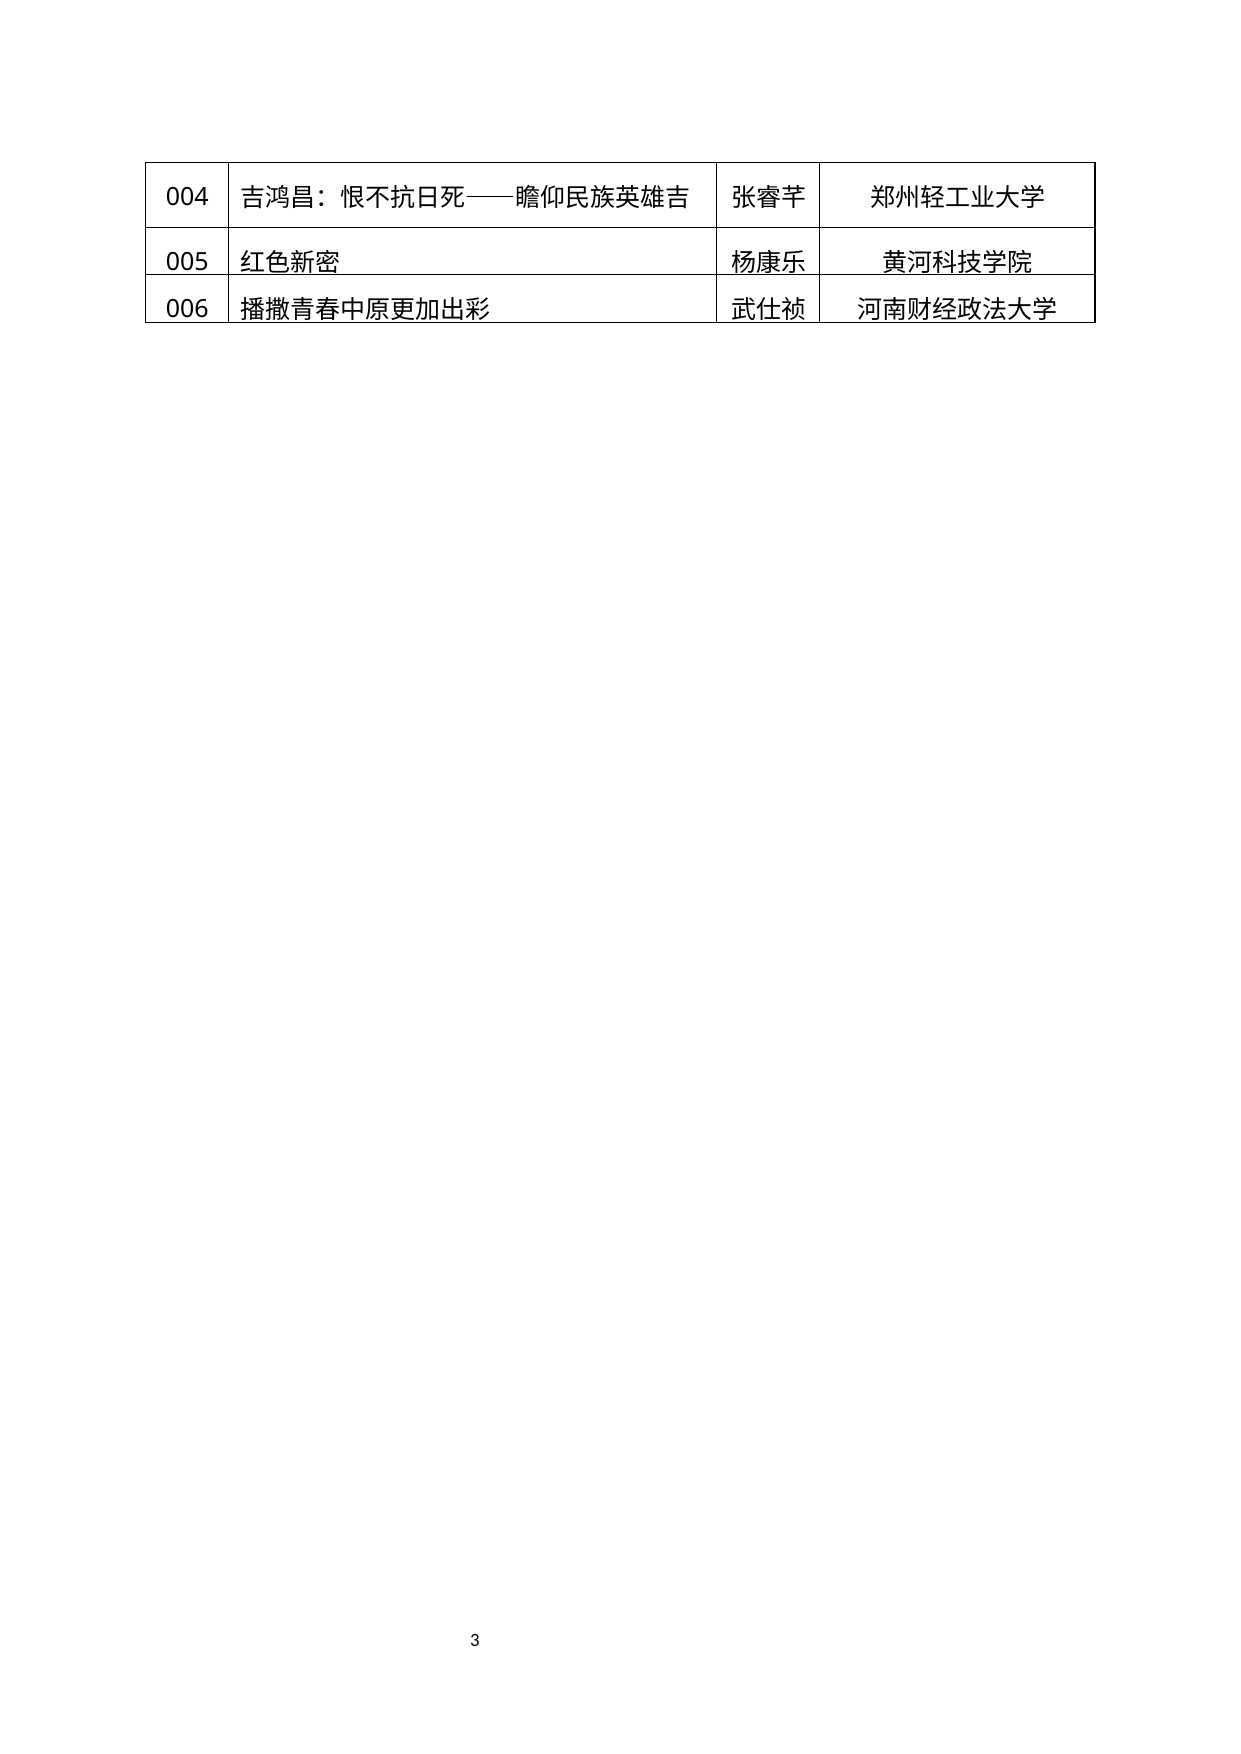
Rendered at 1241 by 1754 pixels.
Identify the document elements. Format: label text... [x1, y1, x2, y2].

table_cell 吉鸿昌：恨不抗日死——瞻仰民族英雄吉鸿昌将军纪念馆 [229, 163, 716, 227]
table_cell 黄河科技学院 [820, 228, 1094, 274]
table_cell 张睿芊 [717, 163, 819, 227]
table_cell 播撒青春中原更加出彩 [229, 275, 716, 322]
table_cell 河南财经政法大学 [820, 275, 1094, 322]
table_cell 004 [146, 163, 228, 227]
table_cell 武仕祯 [717, 275, 819, 322]
table_cell 杨康乐 [717, 228, 819, 274]
table_cell 006 [146, 275, 228, 322]
table_cell 红色新密 [229, 228, 716, 274]
table_cell 005 [146, 228, 228, 274]
table_cell 郑州轻工业大学 [820, 163, 1094, 227]
